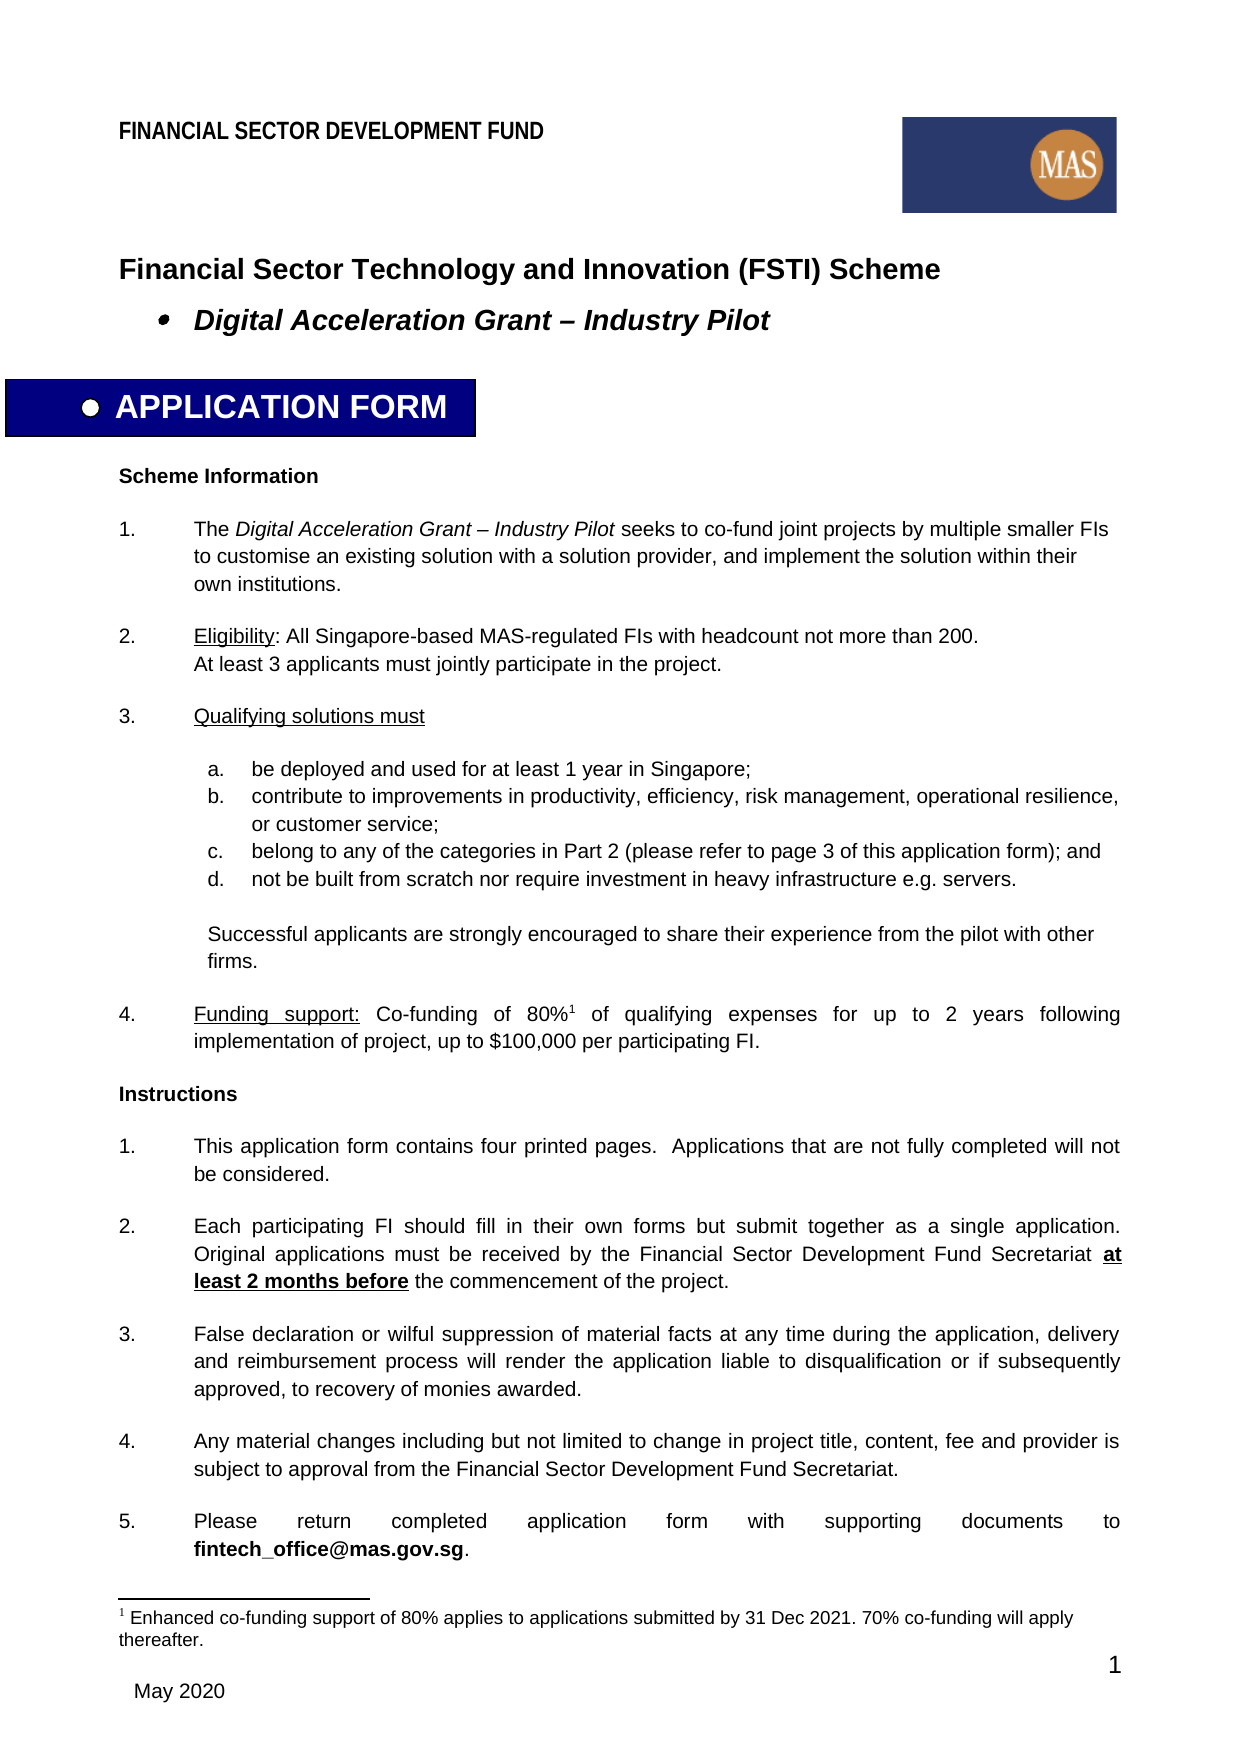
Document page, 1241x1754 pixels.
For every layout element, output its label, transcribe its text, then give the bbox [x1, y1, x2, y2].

subtitle FINANCIAL SECTOR DEVELOPMENT FUND [118, 116, 887, 144]
list Please return completed application form with supporting documents to fintech_office@mas.gov.sg. [118, 1509, 1122, 1561]
list The Digital Acceleration Grant – Industry Pilot seeks to co-fund joint projects by multiple smaller FIs to customise an existing solution with a solution provider, and implement the solution within their own institutions. [118, 517, 1122, 596]
list Any material changes including but not limited to change in project title, content, fee and provider is subject to approval from the Financial Sector Development Fund Secretariat. [118, 1429, 1122, 1481]
list This application form contains four printed pages. Applications that are not fully completed will not be considered. [118, 1134, 1122, 1186]
list Digital Acceleration Grant – Industry Pilot [156, 302, 1122, 336]
list Successful applicants are strongly encouraged to share their experience from the pilot with other firms. [207, 922, 1122, 973]
list Each participating FI should fill in their own forms but submit together as a single application. Original applications must be received by the Financial Sector Development Fund Secretariat at least 2 months before the commencement of the project. [118, 1214, 1122, 1293]
list False declaration or wilful suppression of material facts at any time during the application, delivery and reimbursement process will render the application liable to disqualification or if subsequently approved, to recovery of monies awarded. [118, 1322, 1122, 1401]
list not be built from scratch nor require investment in heavy infrastructure e.g. servers. [207, 867, 1122, 891]
list belong to any of the categories in Part 2 (please refer to page 3 of this application form); and [207, 839, 1122, 863]
text Instructions [118, 1082, 1122, 1106]
list Funding support: Co-funding of 80% of qualifying expenses for up to 2 years following implementation of project, up to $100,000 per participating FI. [118, 1002, 1122, 1053]
list Eligibility: All Singapore-based MAS-regulated FIs with headcount not more than 200. At least 3 applicants must jointly participate in the project. [118, 624, 1122, 676]
list Qualifying solutions must [118, 704, 1122, 728]
picture [902, 117, 1118, 213]
list contribute to improvements in productivity, efficiency, risk management, operational resilience, or customer service; [207, 784, 1122, 836]
text Financial Sector Technology and Innovation (FSTI) Scheme [118, 252, 1122, 286]
list be deployed and used for at least 1 year in Singapore; [207, 757, 1122, 781]
text Scheme Information [118, 464, 1122, 488]
